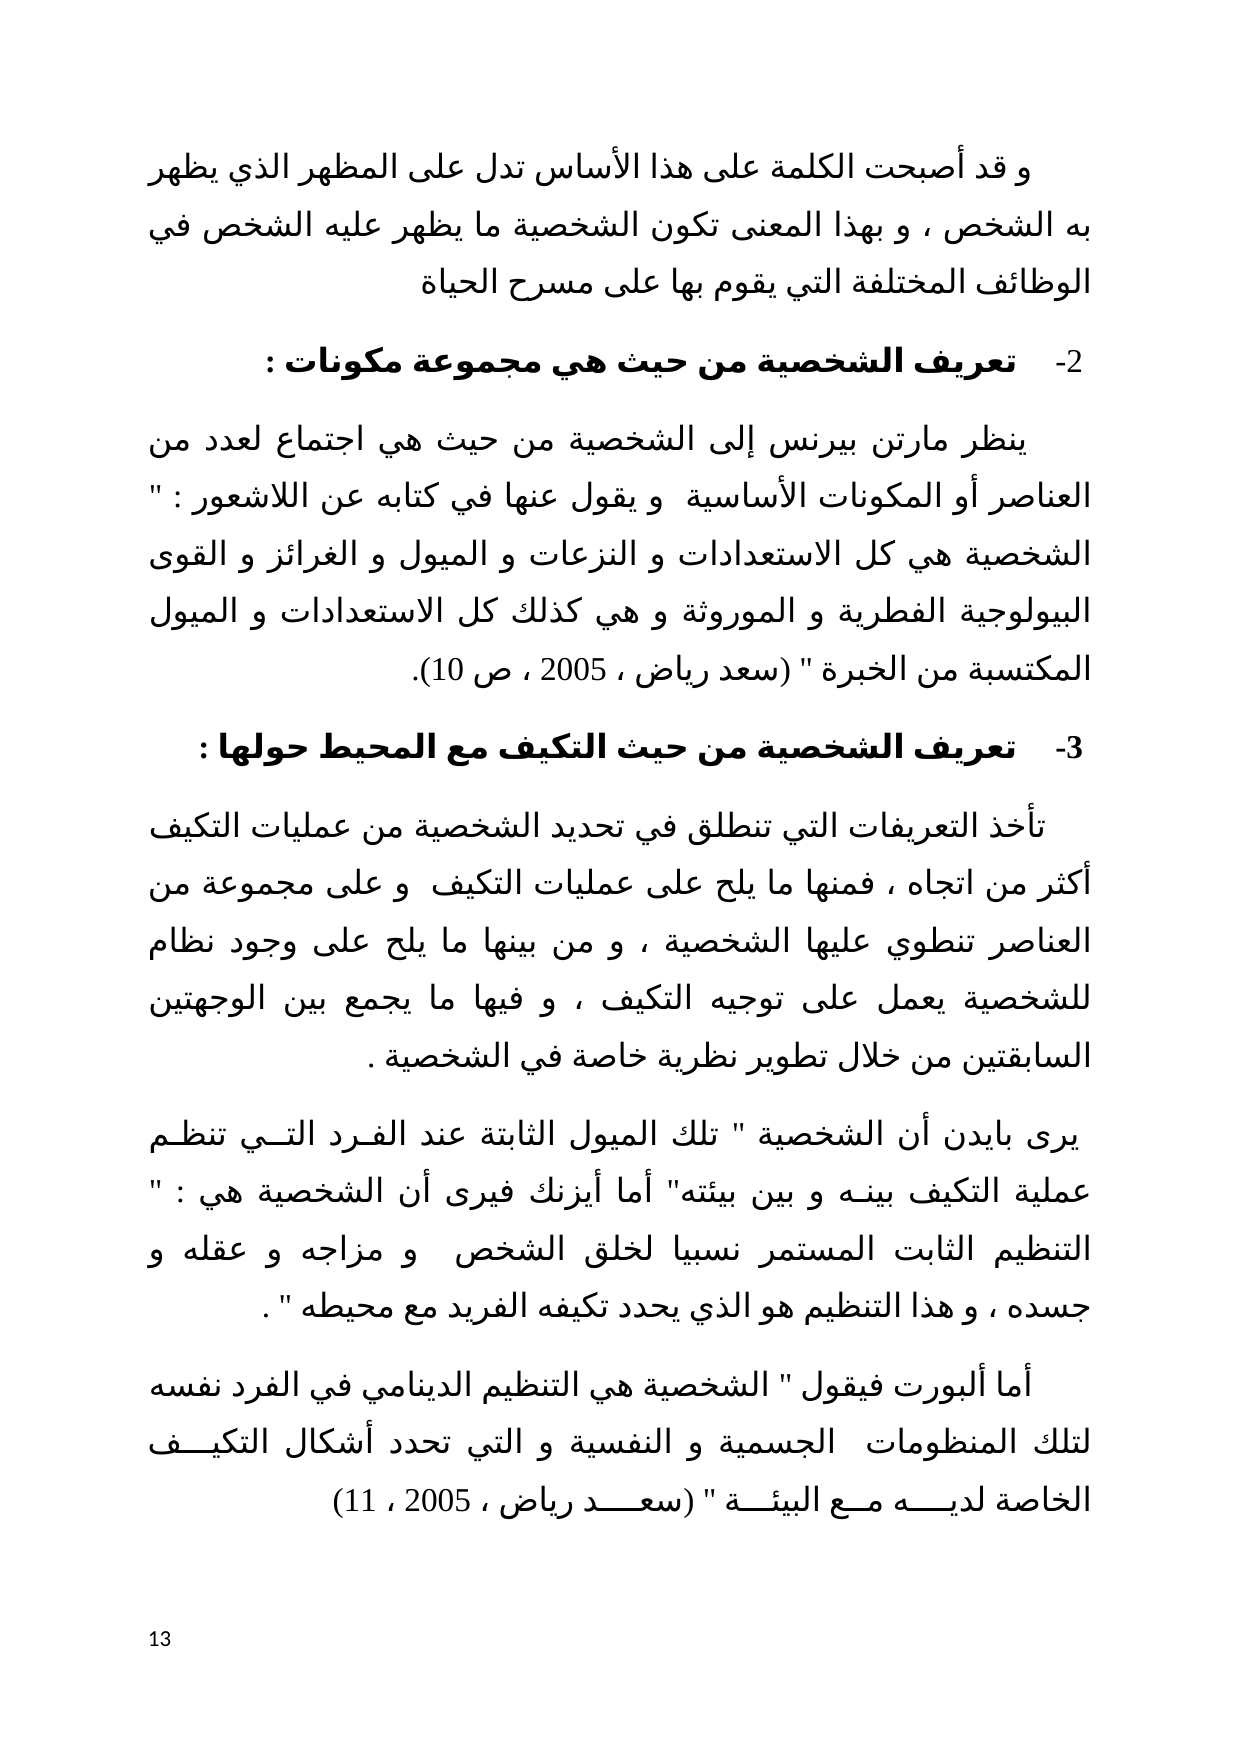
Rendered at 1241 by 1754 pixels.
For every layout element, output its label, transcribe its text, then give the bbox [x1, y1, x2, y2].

text ينظر مارتن بيرنس إلى الشخصية من حيث هي اجتماع لعدد من العناصر أو المكونات الأساسية و يقول عنها في كتابه عن اللاشعور : " الشخصية هي كل الاستعدادات و النزعات و الميول و الغرائز و القوى البيولوجية الفطرية و الموروثة و هي كذلك كل الاستعدادات و الميول المكتسبة من الخبرة " (سعد رياض ، 2005 ، ص 10). [148, 419, 1093, 688]
text و قد أصبحت الكلمة على هذا الأساس تدل على المظهر الذي يظهر به الشخص ، و بهذا المعنى تكون الشخصية ما يظهر عليه الشخص في الوظائف المختلفة التي يقوم بها على مسرح الحياة [148, 148, 1093, 301]
text أما ألبورت فيقول " الشخصية هي التنظيم الدينامي في الفرد نفسه لتلك المنظومات الجسمية و النفسية و التي تحدد أشكال التكيـــف الخاصة لديــــه مــع البيئـــة " (سعــــد رياض ، 2005 ، 11) [148, 1365, 1093, 1518]
text يرى بايدن أن الشخصية " تلك الميول الثابتة عند الفـرد التــي تنظـم عملية التكيف بينـه و بين بيئته" أما أيزنك فيرى أن الشخصية هي : " التنظيم الثابت المستمر نسبيا لخلق الشخص و مزاجه و عقله و جسده ، و هذا التنظيم هو الذي يحدد تكيفه الفريد مع محيطه " . [148, 1114, 1093, 1325]
text تأخذ التعريفات التي تنطلق في تحديد الشخصية من عمليات التكيف أكثر من اتجاه ، فمنها ما يلح على عمليات التكيف و على مجموعة من العناصر تنطوي عليها الشخصية ، و من بينها ما يلح على وجود نظام للشخصية يعمل على توجيه التكيف ، و فيها ما يجمع بين الوجهتين السابقتين من خلال تطوير نظرية خاصة في الشخصية . [148, 806, 1093, 1074]
list تعريف الشخصية من حيث هي مجموعة مكونات : [148, 341, 1055, 379]
list تعريف الشخصية من حيث التكيف مع المحيط حولها : [148, 728, 1055, 766]
